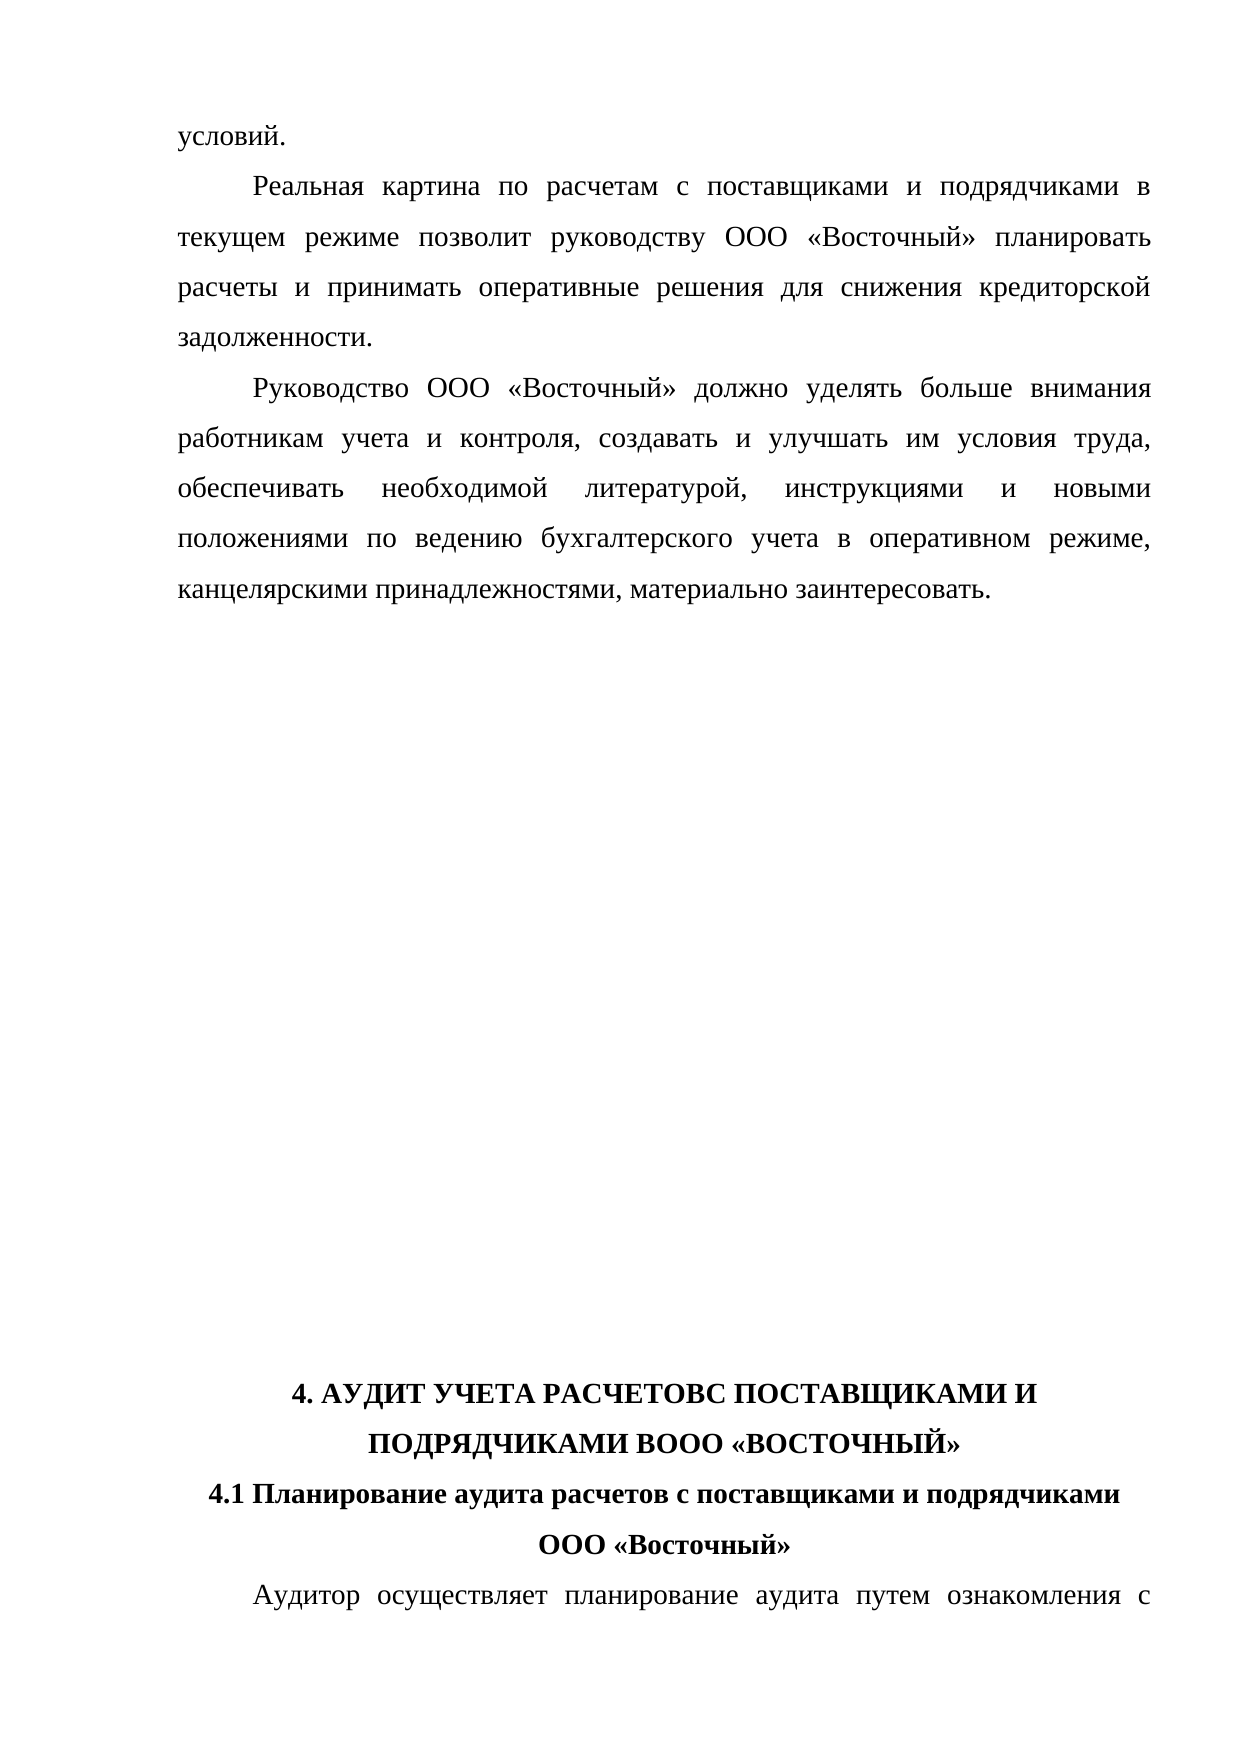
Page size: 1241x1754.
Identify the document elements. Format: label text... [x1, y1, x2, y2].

text Руководство ООО «Восточный» должно уделять больше внимания работникам учета и контроля, создавать и улучшать им условия труда, обеспечивать необходимой литературой, инструкциями и новыми положениями по ведению бухгалтерского учета в оперативном режиме, канцелярскими принадлежностями, материально заинтересовать. [177, 370, 1152, 604]
text 4. АУДИТ УЧЕТА РАСЧЕТОВС ПОСТАВЩИКАМИ И ПОДРЯДЧИКАМИ ВООО «ВОСТОЧНЫЙ» [177, 1376, 1152, 1460]
text 4.1 Планирование аудита расчетов с поставщиками и подрядчиками ООО «Восточный» [177, 1477, 1152, 1560]
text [177, 1577, 1152, 1611]
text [177, 118, 1152, 152]
text Реальная картина по расчетам с поставщиками и подрядчиками в текущем режиме позволит руководству ООО «Восточный» планировать расчеты и принимать оперативные решения для снижения кредиторской задолженности. [177, 168, 1152, 353]
